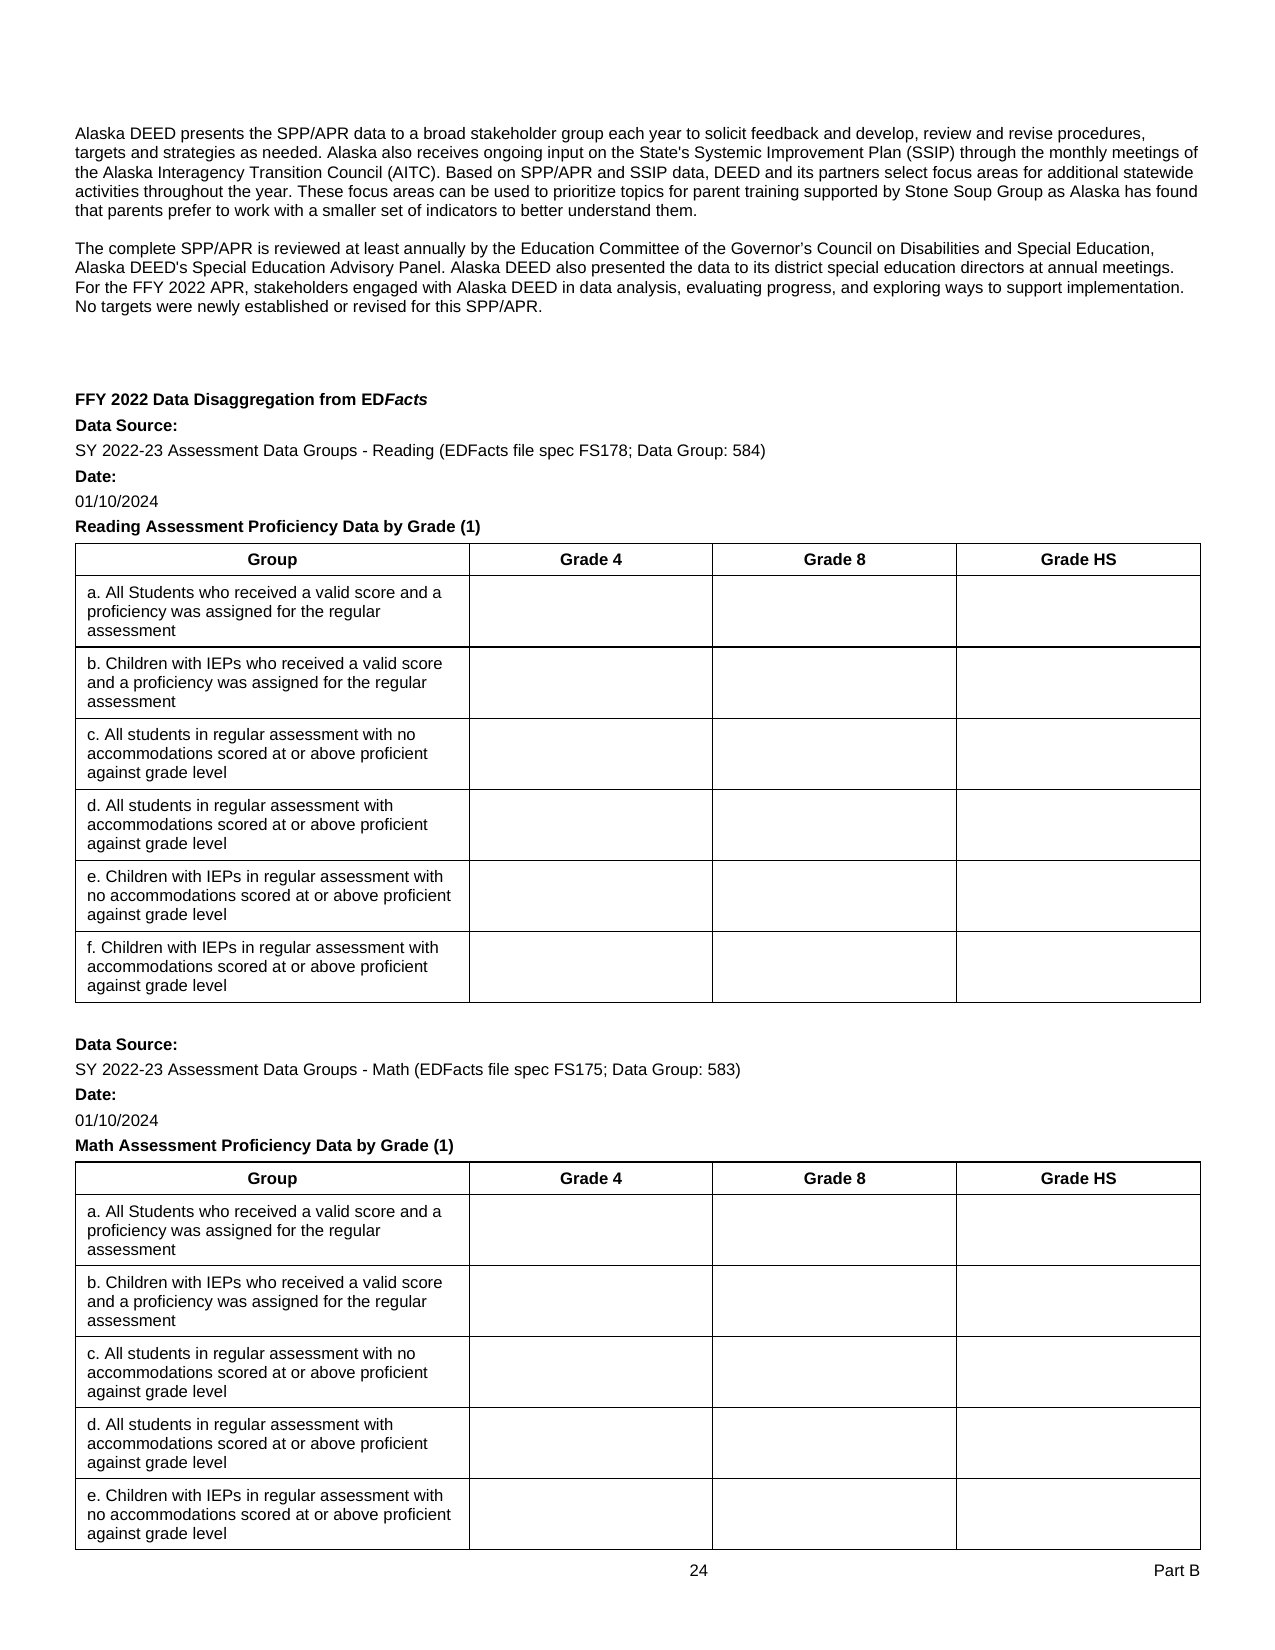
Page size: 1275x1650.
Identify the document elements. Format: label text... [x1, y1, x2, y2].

table_cell [713, 932, 956, 1002]
table_cell [470, 1479, 712, 1549]
table_cell e. Children with IEPs in regular assessment with no accommodations scored at or above proficient against grade level [76, 861, 469, 931]
text Date: [75, 466, 1200, 486]
text FFY 2022 Data Disaggregation from EDFacts [75, 390, 1200, 409]
table_cell [957, 719, 1200, 788]
table_cell [470, 1337, 712, 1407]
text Data Source: [75, 416, 1200, 435]
table_cell [470, 1195, 712, 1265]
text Math Assessment Proficiency Data by Grade (1) [75, 1136, 1200, 1155]
table_cell [957, 648, 1200, 717]
table_cell d. All students in regular assessment with accommodations scored at or above proficient against grade level [76, 790, 469, 859]
table_cell [470, 648, 712, 717]
table_cell [713, 1266, 956, 1336]
table_header Grade HS [957, 544, 1200, 575]
table_cell [713, 576, 956, 646]
table_cell c. All students in regular assessment with no accommodations scored at or above proficient against grade level [76, 719, 469, 788]
table_cell [957, 790, 1200, 859]
text Reading Assessment Proficiency Data by Grade (1) [75, 517, 1200, 536]
text 01/10/2024 [75, 492, 1200, 511]
table_cell [957, 861, 1200, 931]
table_cell [957, 932, 1200, 1002]
table_cell [470, 576, 712, 646]
table_header Grade 4 [470, 544, 712, 575]
table_cell [470, 790, 712, 859]
text Date: [75, 1085, 1200, 1104]
table_cell b. Children with IEPs who received a valid score and a proficiency was assigned for the regular assessment [76, 1266, 469, 1336]
table_cell [713, 790, 956, 859]
table_cell [957, 1195, 1200, 1265]
table_cell [470, 861, 712, 931]
text 01/10/2024 [75, 1111, 1200, 1130]
text SY 2022-23 Assessment Data Groups - Math (EDFacts file spec FS175; Data Group: 583) [75, 1060, 1200, 1079]
table_header Grade 4 [470, 1163, 712, 1194]
table_cell [957, 1337, 1200, 1407]
table_cell f. Children with IEPs in regular assessment with accommodations scored at or above proficient against grade level [76, 932, 469, 1002]
table_cell c. All students in regular assessment with no accommodations scored at or above proficient against grade level [76, 1337, 469, 1407]
table_cell [713, 719, 956, 788]
table_cell d. All students in regular assessment with accommodations scored at or above proficient against grade level [76, 1408, 469, 1478]
table_cell [470, 719, 712, 788]
table_cell e. Children with IEPs in regular assessment with no accommodations scored at or above proficient against grade level [76, 1479, 469, 1549]
table_cell [470, 1408, 712, 1478]
table_cell [713, 648, 956, 717]
table_cell [713, 861, 956, 931]
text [75, 105, 1200, 316]
table_cell a. All Students who received a valid score and a proficiency was assigned for the regular assessment [76, 1195, 469, 1265]
table_header Grade 8 [713, 544, 956, 575]
table_cell a. All Students who received a valid score and a proficiency was assigned for the regular assessment [76, 576, 469, 646]
table_header Group [76, 1163, 469, 1194]
table_cell [957, 1408, 1200, 1478]
table_cell [470, 932, 712, 1002]
text Data Source: [75, 1034, 1200, 1053]
table_cell [957, 1266, 1200, 1336]
table_cell [957, 1479, 1200, 1549]
table_cell [713, 1408, 956, 1478]
table_cell [713, 1479, 956, 1549]
table_cell [470, 1266, 712, 1336]
table_header Group [76, 544, 469, 575]
table_cell [713, 1337, 956, 1407]
table_header Grade HS [957, 1163, 1200, 1194]
table_header Grade 8 [713, 1163, 956, 1194]
table_cell [957, 576, 1200, 646]
table_cell b. Children with IEPs who received a valid score and a proficiency was assigned for the regular assessment [76, 648, 469, 717]
text SY 2022-23 Assessment Data Groups - Reading (EDFacts file spec FS178; Data Group: 584) [75, 441, 1200, 460]
table_cell [713, 1195, 956, 1265]
